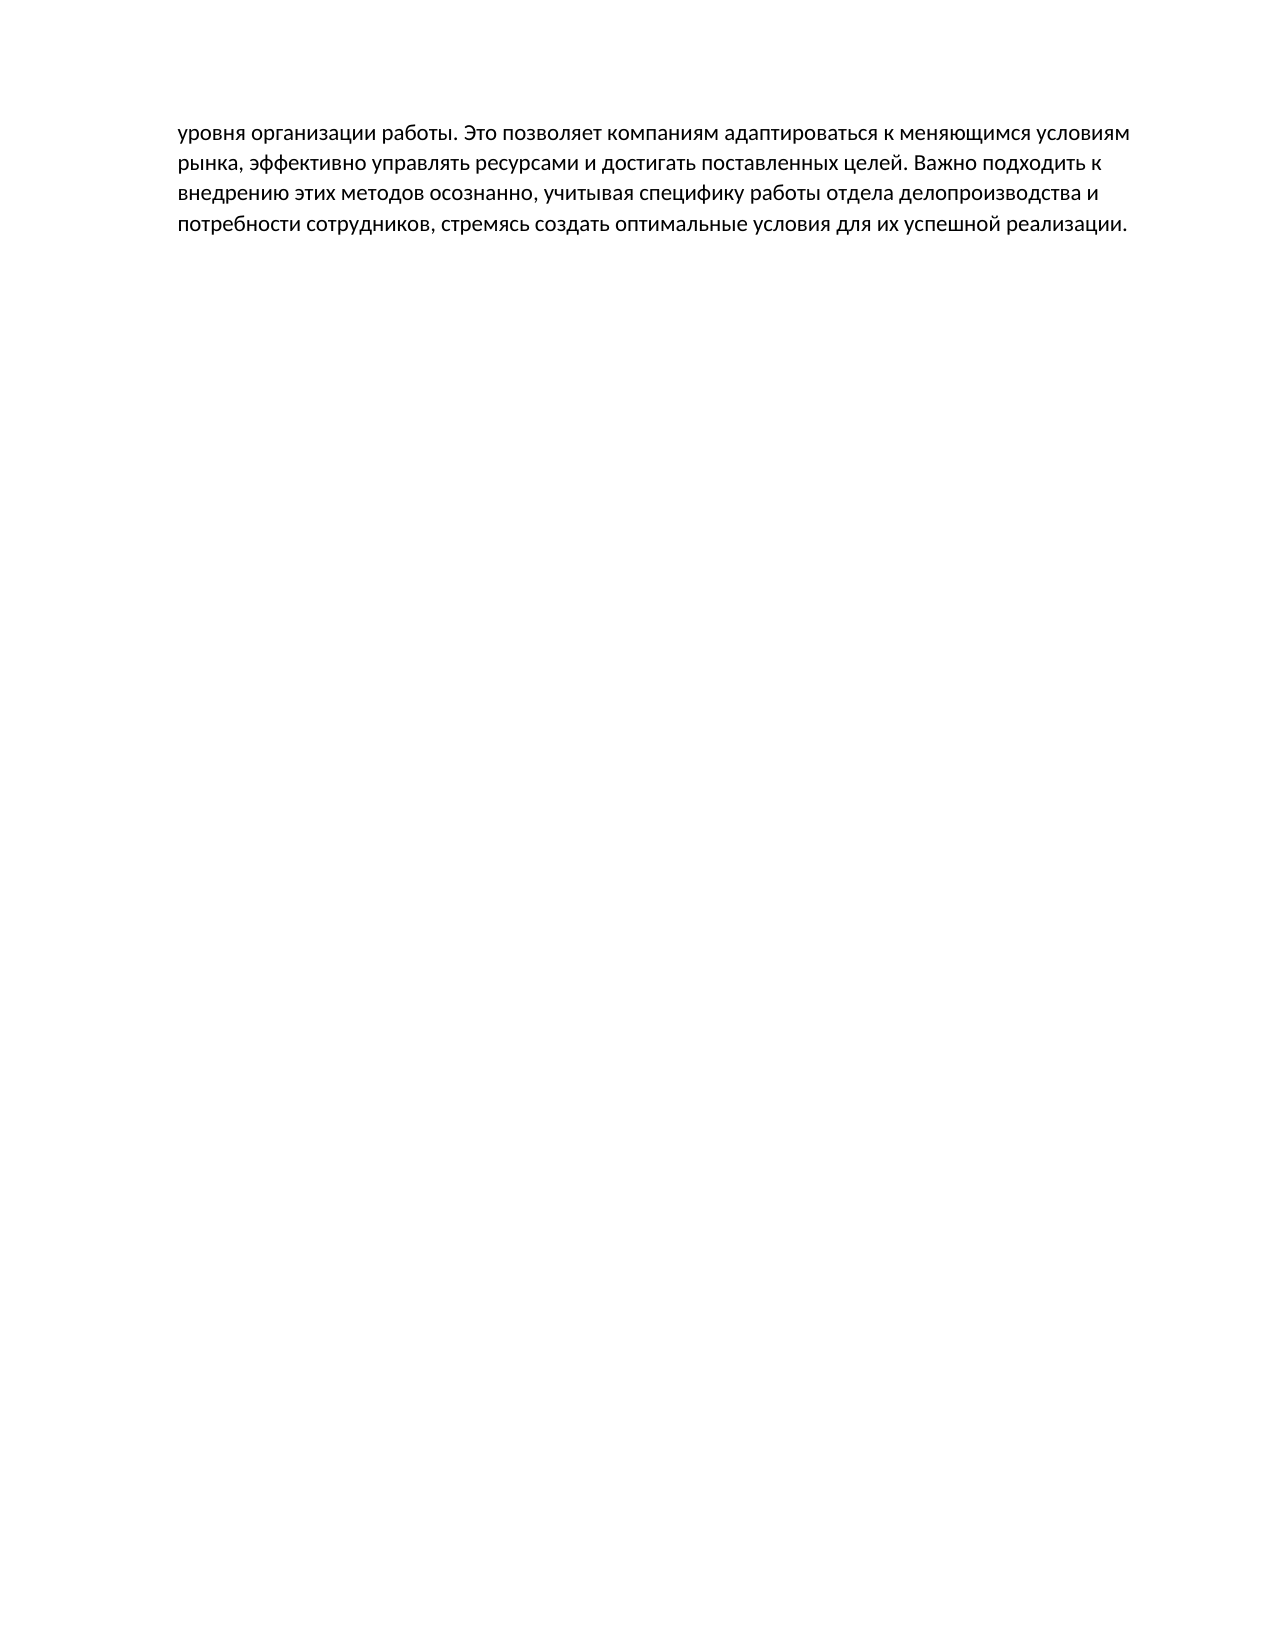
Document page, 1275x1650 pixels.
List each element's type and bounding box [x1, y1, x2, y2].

text [177, 118, 1186, 237]
